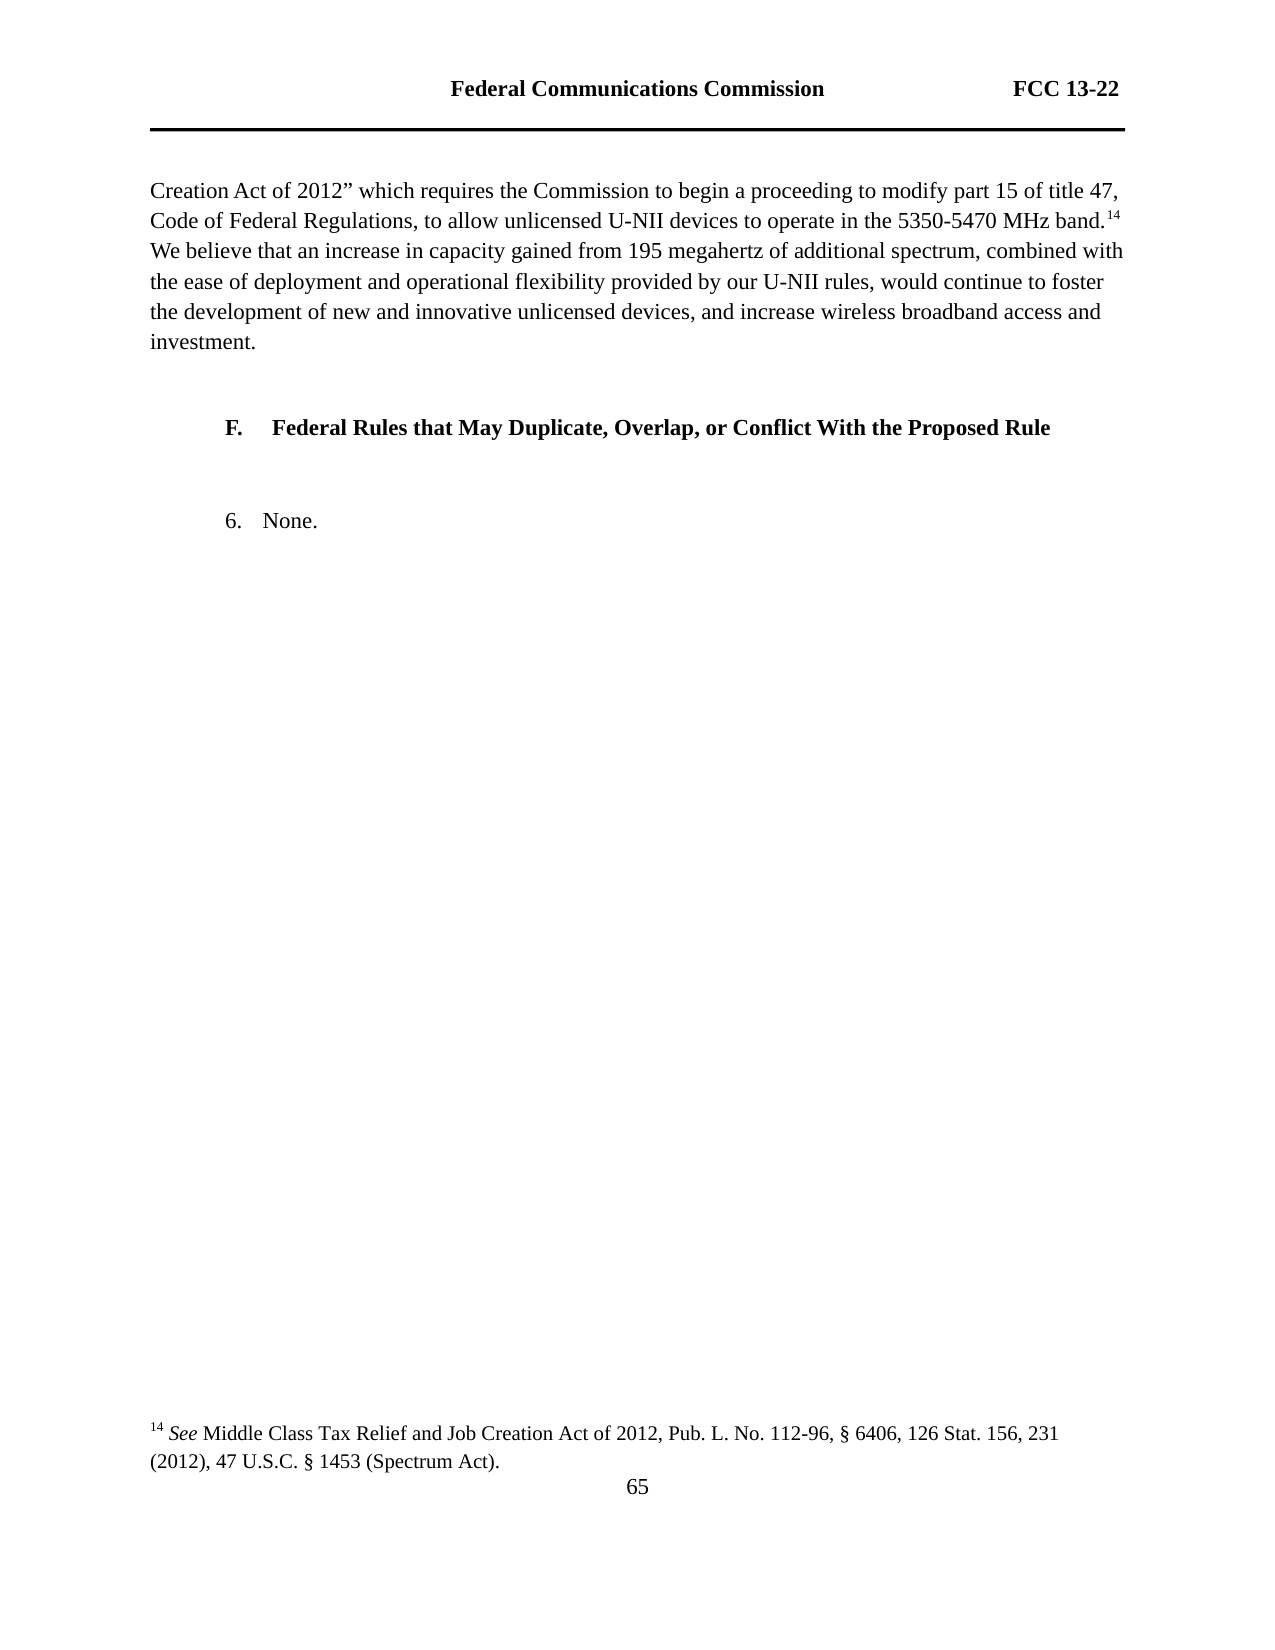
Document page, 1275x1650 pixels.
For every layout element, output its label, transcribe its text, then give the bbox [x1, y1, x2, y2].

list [150, 177, 1125, 354]
list None. [150, 507, 1125, 534]
text F. Federal Rules that May Duplicate, Overlap, or Conflict With the Proposed Rule [225, 413, 1125, 440]
